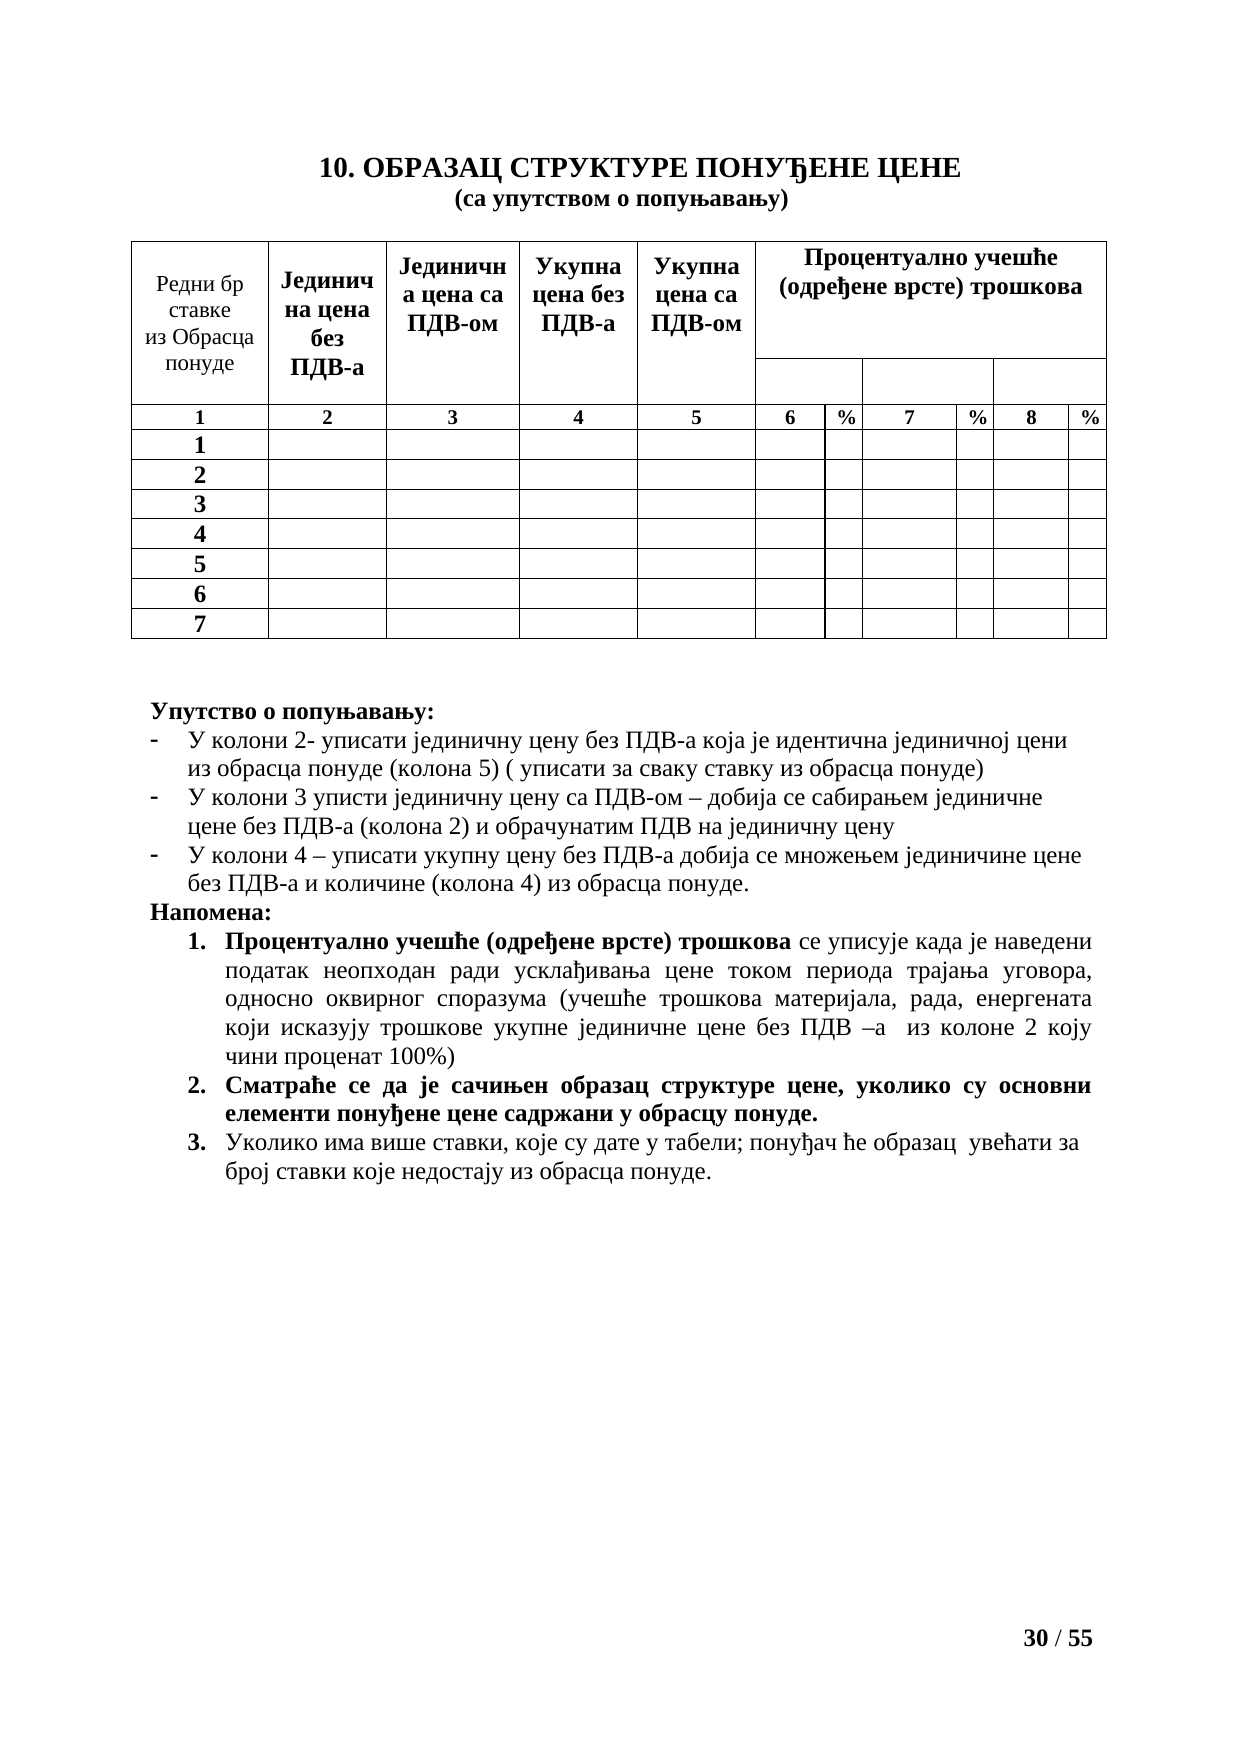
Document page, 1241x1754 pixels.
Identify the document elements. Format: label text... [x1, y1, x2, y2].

table_cell [994, 490, 1068, 518]
table_cell [826, 549, 862, 578]
table_cell [994, 609, 1068, 637]
table_cell % [1069, 405, 1106, 429]
table_cell [1069, 460, 1106, 488]
table_cell [957, 460, 993, 488]
table_cell [269, 490, 386, 518]
table_cell [387, 430, 519, 459]
table_header Укупна цена без ПДВ-а [520, 242, 637, 404]
table_cell [863, 490, 956, 518]
table_cell [520, 549, 637, 578]
table_cell [387, 549, 519, 578]
table_header Јединична цена са ПДВ-ом [387, 242, 519, 404]
table_cell [863, 430, 956, 459]
table_cell [638, 609, 755, 637]
table_cell [387, 579, 519, 608]
table_cell [756, 609, 824, 637]
table_cell [826, 579, 862, 608]
table_cell 7 [132, 609, 268, 637]
table_cell [387, 609, 519, 637]
table_cell 8 [994, 405, 1068, 429]
table_cell [1069, 430, 1106, 459]
table_cell % [826, 405, 862, 429]
table_cell [826, 460, 862, 488]
table_cell [1069, 490, 1106, 518]
table_cell [756, 549, 824, 578]
table_cell 3 [387, 405, 519, 429]
table_cell [826, 519, 862, 548]
table_cell [994, 460, 1068, 488]
table_cell [269, 549, 386, 578]
table_cell 1 [132, 430, 268, 459]
table_cell [957, 579, 993, 608]
list Процентуално учешће (одређене врсте) трошкова се уписује када је наведени податак неопходан ради усклађивања цене током периода трајања уговора, односно оквирног споразума (учешће трошкова материјала, рада, енергената који исказују трошкове укупне јединичне цене без ПДВ –а из колоне 2 коју чини проценат 100%) [187, 926, 1093, 1070]
list У колони 4 – уписати укупну цену без ПДВ-а добија се множењем јединичине цене без ПДВ-а и количине (колона 4) из обрасца понуде. [150, 840, 1093, 897]
table_cell [638, 549, 755, 578]
table_cell [520, 490, 637, 518]
table_cell [756, 519, 824, 548]
table_cell [1069, 549, 1106, 578]
subtitle 10. ОБРАЗАЦ СТРУКТУРЕ ПОНУЂЕНЕ ЦЕНЕ [187, 150, 1093, 183]
text (са упутством о попуњавању) [150, 183, 1093, 212]
table_cell 7 [863, 405, 956, 429]
table_cell [863, 519, 956, 548]
list Сматраће се да је сачињен образац структуре цене, уколико су основни елементи понуђене цене садржани у обрасцу понуде. [187, 1070, 1093, 1127]
table_cell [863, 579, 956, 608]
table_cell [826, 430, 862, 459]
table_header Процентуално учешће (одређене врсте) трошкова [756, 242, 1106, 357]
list У колони 2- уписати јединичну цену без ПДВ-а која је идентична јединичној цени из обрасца понуде (колона 5) ( уписати за сваку ставку из обрасца понуде) [150, 725, 1093, 782]
table_cell [863, 549, 956, 578]
table_cell [994, 579, 1068, 608]
table_cell [638, 579, 755, 608]
table_header Укупна цена са ПДВ-ом [638, 242, 755, 404]
table_cell [269, 609, 386, 637]
table_cell [957, 490, 993, 518]
table_cell [863, 359, 993, 404]
table_cell [638, 460, 755, 488]
table_cell [957, 519, 993, 548]
table_cell 3 [132, 490, 268, 518]
table_cell 6 [756, 405, 824, 429]
table_cell [994, 549, 1068, 578]
table_cell [957, 609, 993, 637]
table_cell [638, 430, 755, 459]
table_cell [387, 460, 519, 488]
table_cell [994, 519, 1068, 548]
table_cell 5 [638, 405, 755, 429]
table_cell [1069, 579, 1106, 608]
table_cell 1 [132, 405, 268, 429]
text Упутство о попуњавању: [150, 696, 1093, 725]
table_cell [863, 460, 956, 488]
table_cell [269, 579, 386, 608]
table_cell [756, 430, 824, 459]
table_cell [520, 430, 637, 459]
table_header Редни бр ставке из Обрасца понуде [132, 242, 268, 404]
table_cell 4 [132, 519, 268, 548]
table_cell [756, 490, 824, 518]
table_cell [826, 490, 862, 518]
table_cell [863, 609, 956, 637]
table_cell [387, 519, 519, 548]
table_cell [1069, 519, 1106, 548]
text Напомена: [150, 897, 1093, 926]
table_cell [520, 460, 637, 488]
table_cell [387, 490, 519, 518]
table_cell [520, 609, 637, 637]
table_cell [269, 519, 386, 548]
table_cell 2 [132, 460, 268, 488]
table_header Јединична цена без ПДВ-а [269, 242, 386, 404]
table_cell [269, 430, 386, 459]
list У колони 3 уписти јединичну цену са ПДВ-ом – добија се сабирањем јединичне цене без ПДВ-а (колона 2) и обрачунатим ПДВ на јединичну цену [150, 782, 1093, 840]
table_cell [957, 549, 993, 578]
table_cell [826, 609, 862, 637]
table_cell 4 [520, 405, 637, 429]
table_cell [520, 519, 637, 548]
table_cell 5 [132, 549, 268, 578]
table_cell [756, 359, 862, 404]
table_cell [269, 460, 386, 488]
table_cell [756, 460, 824, 488]
table_cell [638, 490, 755, 518]
table_cell [520, 579, 637, 608]
table_cell 2 [269, 405, 386, 429]
table_cell [957, 430, 993, 459]
table_cell [994, 359, 1106, 404]
table_cell [1069, 609, 1106, 637]
list Уколико има више ставки, које су дате у табели; понуђач ће образац увећати за број ставки које недостају из обрасца понуде. [187, 1127, 1093, 1185]
table_cell [638, 519, 755, 548]
table_cell 6 [132, 579, 268, 608]
table_cell [994, 430, 1068, 459]
table_cell % [957, 405, 993, 429]
table_cell [756, 579, 824, 608]
